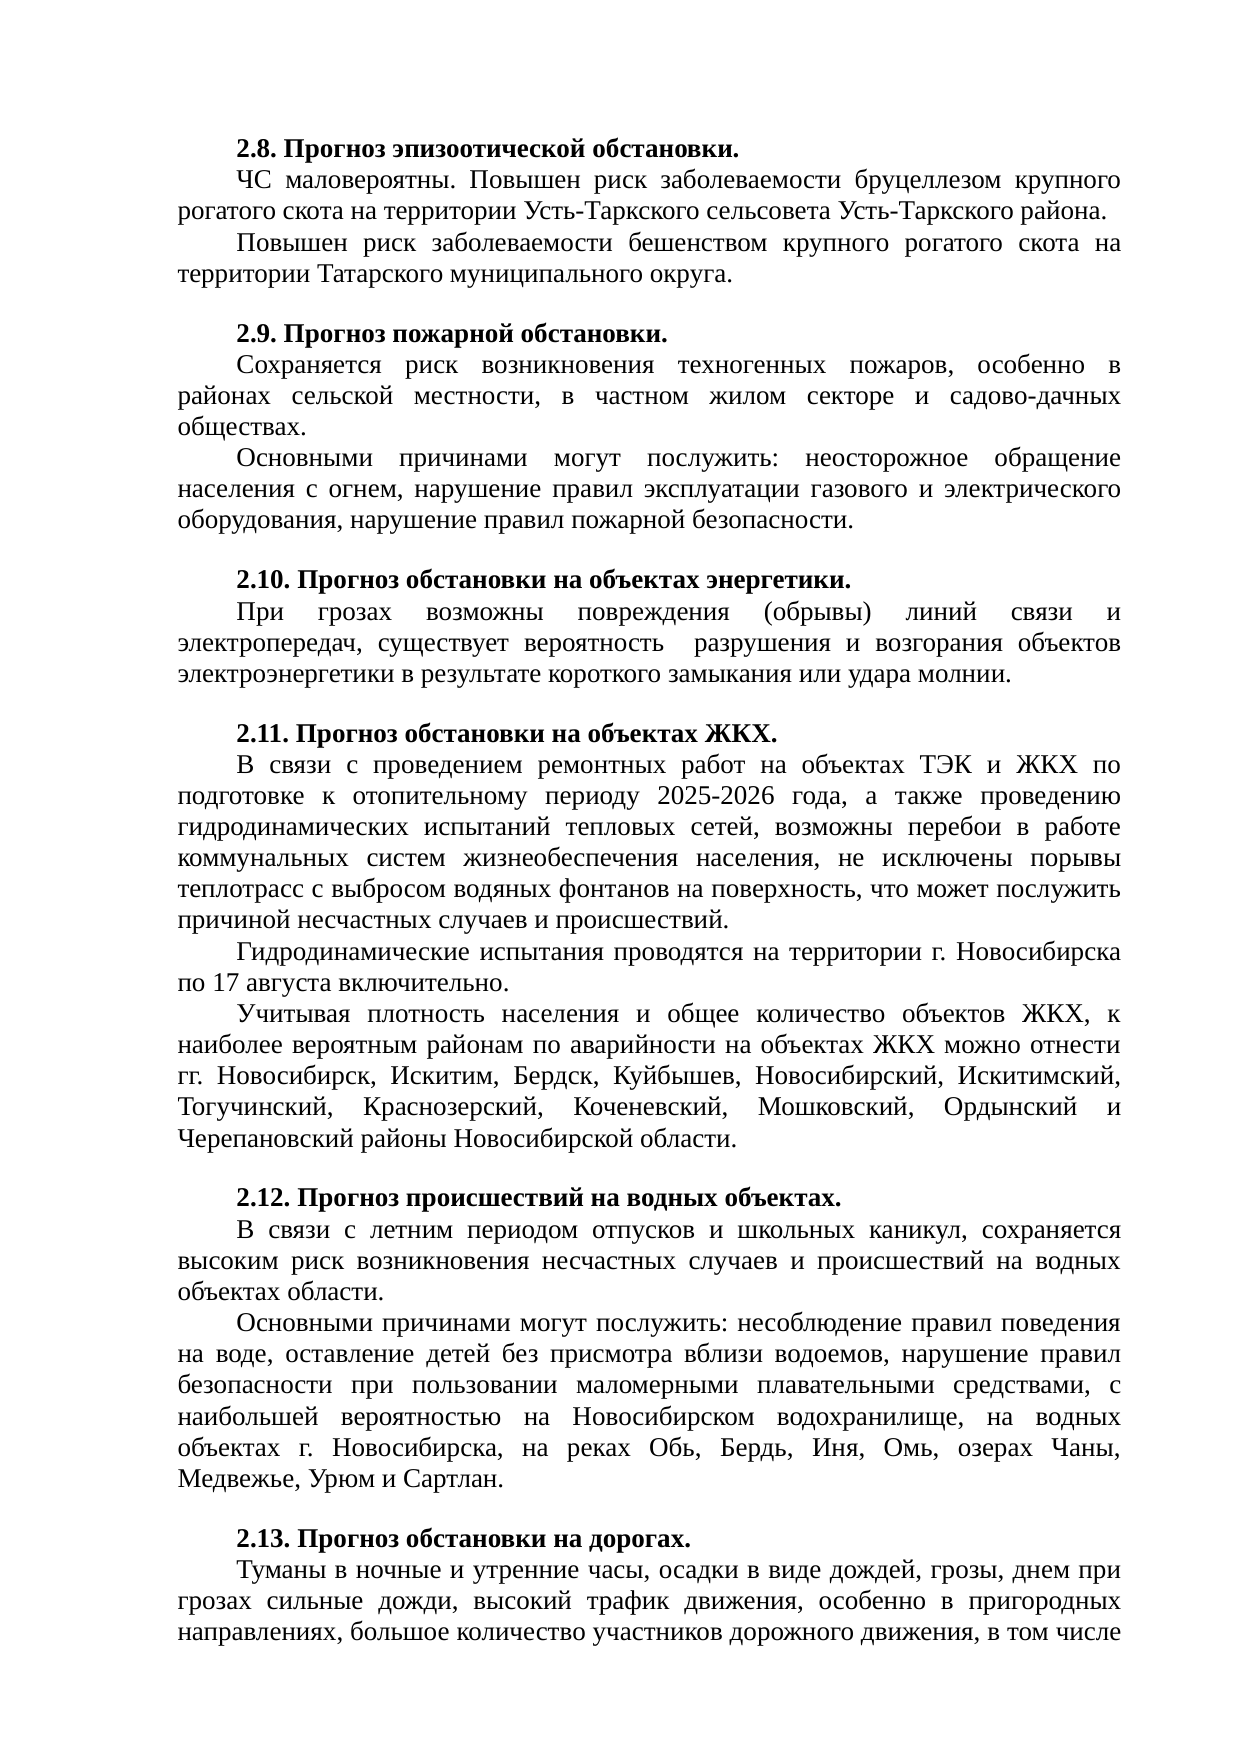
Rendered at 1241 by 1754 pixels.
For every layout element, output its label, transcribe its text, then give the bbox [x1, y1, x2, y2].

text Учитывая плотность населения и общее количество объектов ЖКХ, к наиболее вероятным районам по аварийности на объектах ЖКХ можно отнести гг. Новосибирск, Искитим, Бердск, Куйбышев, Новосибирский, Искитимский, Тогучинский, Краснозерский, Коченевский, Мошковский, Ордынский и Черепановский районы Новосибирской области. [177, 997, 1122, 1153]
text 2.9. Прогноз пожарной обстановки. [177, 317, 1122, 348]
text В связи с проведением ремонтных работ на объектах ТЭК и ЖКХ по подготовке к отопительному периоду 2025-2026 года, а также проведению гидродинамических испытаний тепловых сетей, возможны перебои в работе коммунальных систем жизнеобеспечения населения, не исключены порывы теплотрасс с выбросом водяных фонтанов на поверхность, что может послужить причиной несчастных случаев и происшествий. [177, 748, 1122, 935]
text Повышен риск заболеваемости бешенством крупного рогатого скота на территории Татарского муниципального округа. [177, 226, 1122, 288]
text Основными причинами могут послужить: несоблюдение правил поведения на воде, оставление детей без присмотра вблизи водоемов, нарушение правил безопасности при пользовании маломерными плавательными средствами, с наибольшей вероятностью на Новосибирском водохранилище, на водных объектах г. Новосибирска, на реках Обь, Бердь, Иня, Омь, озерах Чаны, Медвежье, Урюм и Сартлан. [177, 1306, 1122, 1493]
text 2.13. Прогноз обстановки на дорогах. [177, 1522, 1122, 1553]
text Сохраняется риск возникновения техногенных пожаров, особенно в районах сельской местности, в частном жилом секторе и садово-дачных обществах. [177, 348, 1122, 441]
text 2.8. Прогноз эпизоотической обстановки. [177, 132, 1122, 163]
text В связи с летним периодом отпусков и школьных каникул, сохраняется высоким риск возникновения несчастных случаев и происшествий на водных объектах области. [177, 1213, 1122, 1306]
text 2.10. Прогноз обстановки на объектах энергетики. [177, 563, 1122, 594]
text Основными причинами могут послужить: неосторожное обращение населения с огнем, нарушение правил эксплуатации газового и электрического оборудования, нарушение правил пожарной безопасности. [177, 441, 1122, 535]
text 2.11. Прогноз обстановки на объектах ЖКХ. [177, 717, 1122, 748]
text При грозах возможны повреждения (обрывы) линий связи и электропередач, существует вероятность разрушения и возгорания объектов электроэнергетики в результате короткого замыкания или удара молнии. [177, 594, 1122, 688]
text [177, 1553, 1122, 1646]
text 2.12. Прогноз происшествий на водных объектах. [177, 1182, 1122, 1213]
text Гидродинамические испытания проводятся на территории г. Новосибирска по 17 августа включительно. [177, 935, 1122, 997]
text ЧС маловероятны. Повышен риск заболеваемости бруцеллезом крупного рогатого скота на территории Усть-Таркского сельсовета Усть-Таркского района. [177, 163, 1122, 226]
